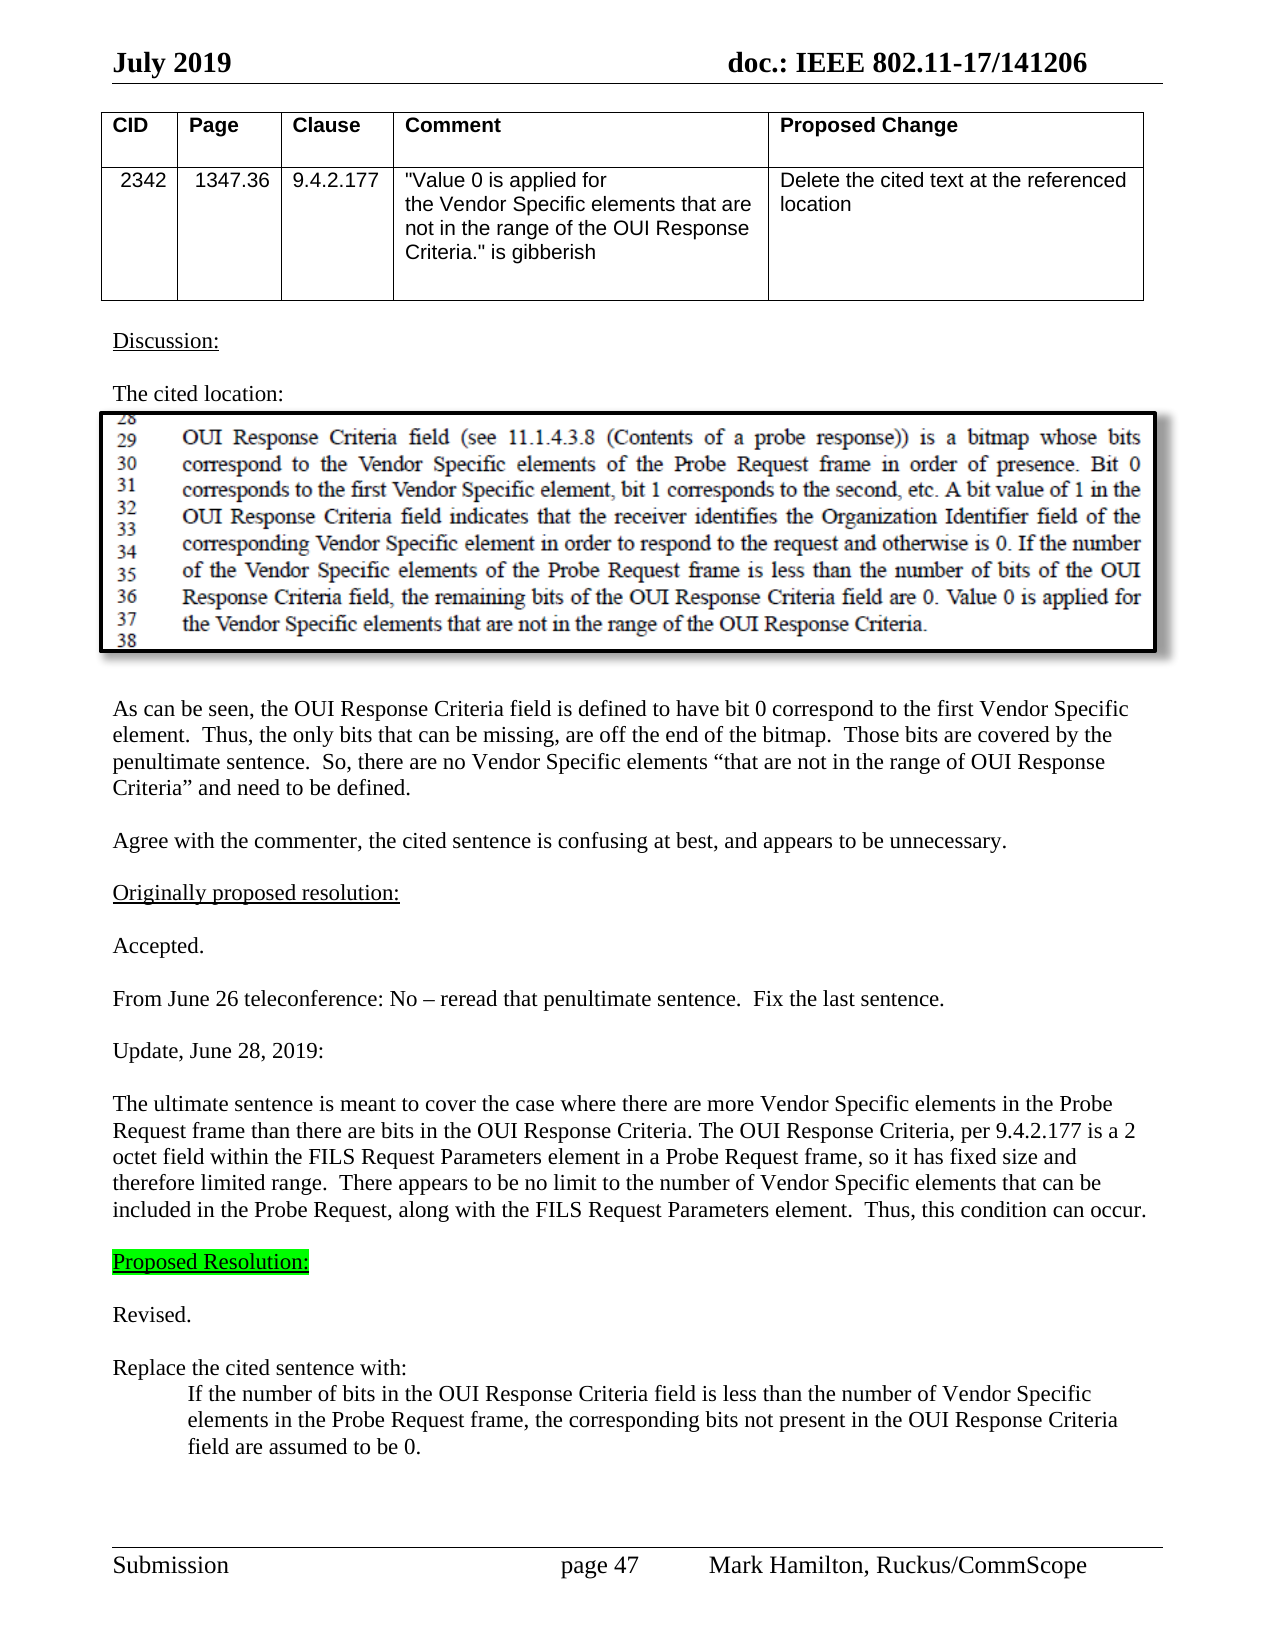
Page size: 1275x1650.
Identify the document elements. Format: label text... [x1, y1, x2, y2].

text From June 26 teleconference: No – reread that penultimate sentence. Fix the last sentence. [112, 985, 1163, 1011]
text Originally proposed resolution: [112, 879, 1163, 906]
text The cited location: [112, 380, 1163, 406]
text Replace the cited sentence with: [112, 1354, 1163, 1380]
text Agree with the commenter, the cited sentence is confusing at best, and appears to be unnecessary. [112, 827, 1163, 853]
text Accepted. [112, 932, 1163, 958]
table_cell 9.4.2.177 [282, 168, 393, 299]
table_cell Delete the cited text at the referenced location [769, 168, 1143, 299]
table_cell 1347.36 [178, 168, 281, 299]
table_cell 2342 [102, 168, 177, 299]
text Revised. [112, 1301, 1163, 1327]
table_header CID [102, 113, 177, 167]
text Update, June 28, 2019: [112, 1038, 1163, 1064]
text The ultimate sentence is meant to cover the case where there are more Vendor Specific elements in the Probe Request frame than there are bits in the OUI Response Criteria. The OUI Response Criteria, per 9.4.2.177 is a 2 octet field within the FILS Request Parameters element in a Probe Request frame, so it has fixed size and therefore limited range. There appears to be no limit to the number of Vendor Specific elements that can be included in the Probe Request, along with the FILS Request Parameters element. Thus, this condition can occur. [112, 1090, 1163, 1222]
table_cell "Value 0 is applied for the Vendor Specific elements that are not in the range of the OUI Response Criteria." is gibberish [394, 168, 768, 299]
text Discussion: [112, 327, 1163, 353]
text If the number of bits in the OUI Response Criteria field is less than the number of Vendor Specific elements in the Probe Request frame, the corresponding bits not present in the OUI Response Criteria field are assumed to be 0. [187, 1380, 1163, 1459]
text As can be seen, the OUI Response Criteria field is defined to have bit 0 correspond to the first Vendor Specific element. Thus, the only bits that can be missing, are off the end of the bitmap. Those bits are covered by the penultimate sentence. So, there are no Vendor Specific elements “that are not in the range of OUI Response Criteria” and need to be defined. [112, 695, 1163, 800]
picture [103, 415, 1153, 649]
table_header Page [178, 113, 281, 167]
table_header Proposed Change [769, 113, 1143, 167]
text Proposed Resolution: [112, 1248, 1163, 1275]
table_header Clause [282, 113, 393, 167]
table_header Comment [394, 113, 768, 167]
